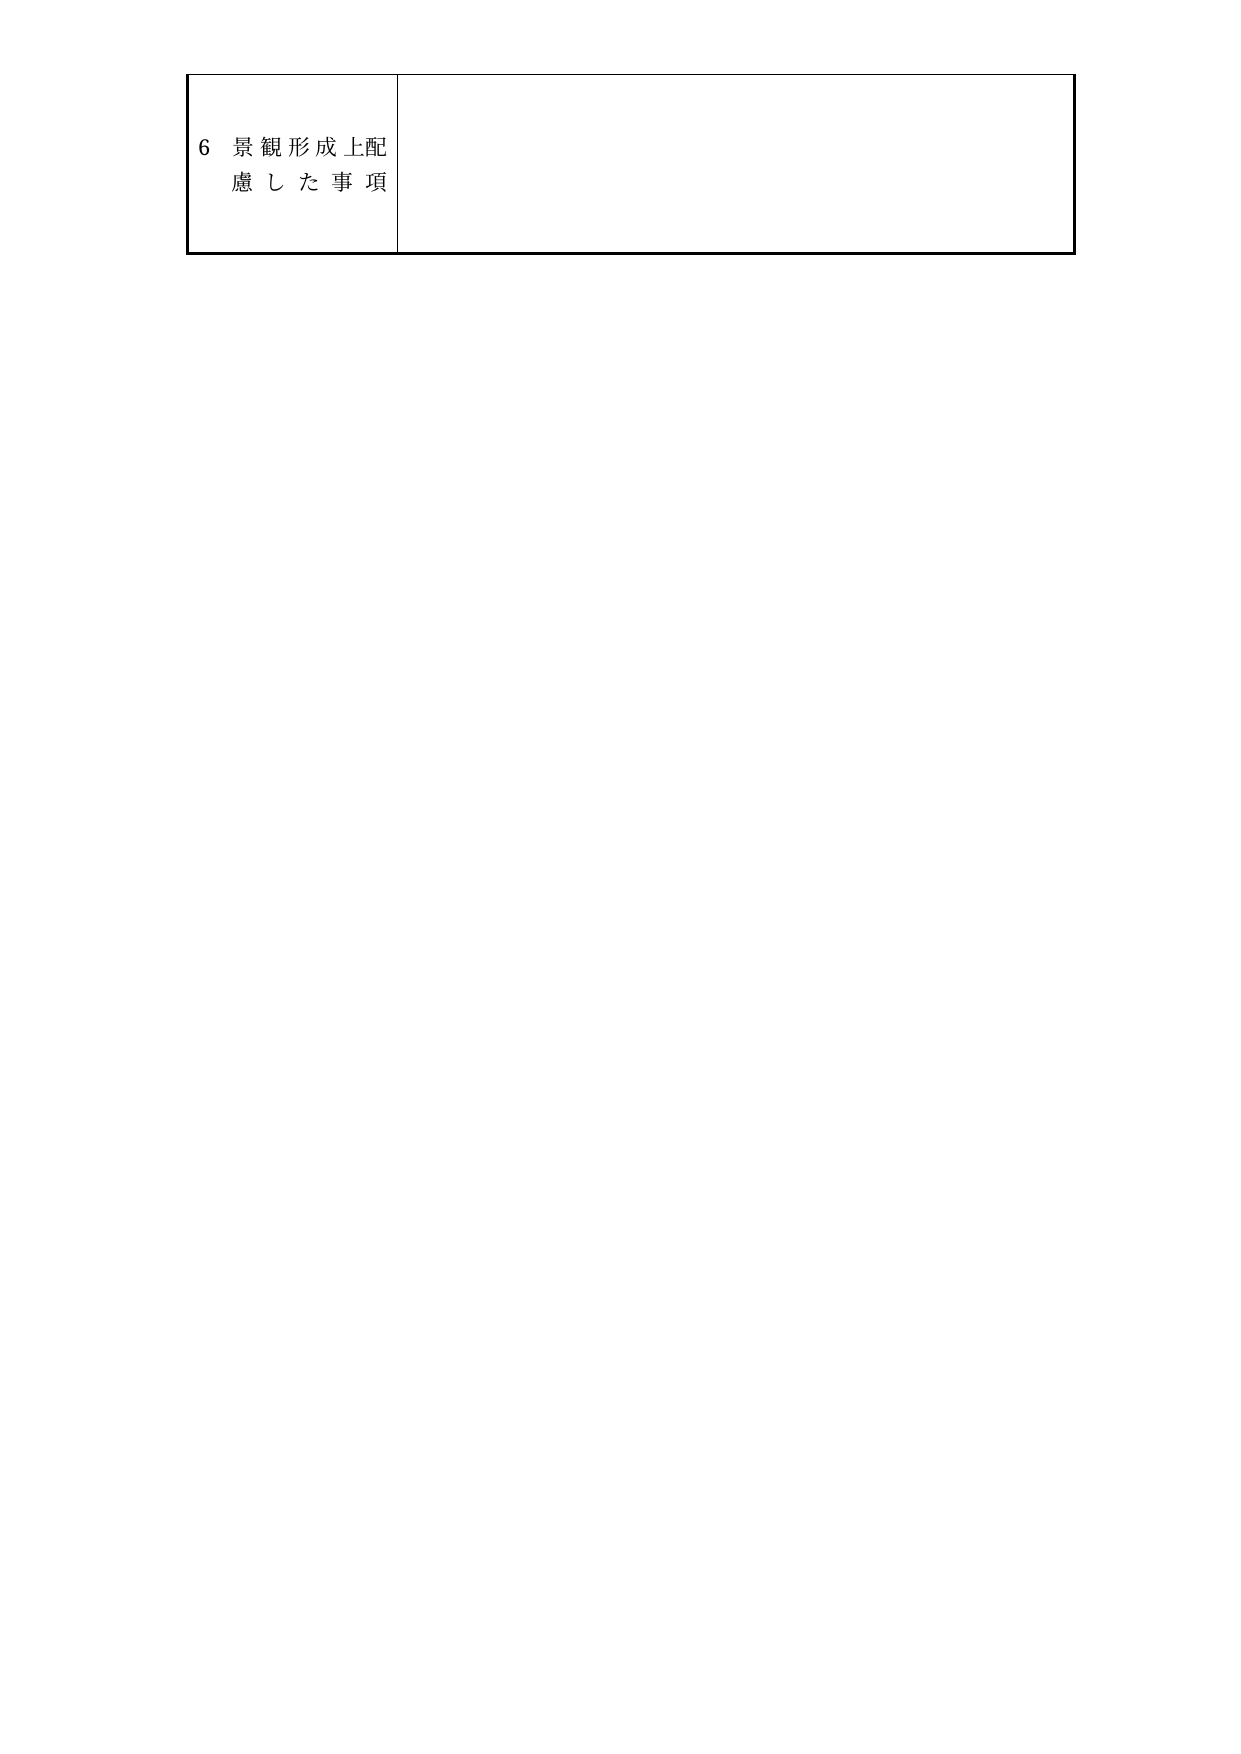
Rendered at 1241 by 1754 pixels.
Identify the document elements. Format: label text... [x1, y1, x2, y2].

table_cell 6 景観形成上配慮した事項 [189, 75, 397, 252]
table_cell [398, 75, 1073, 252]
